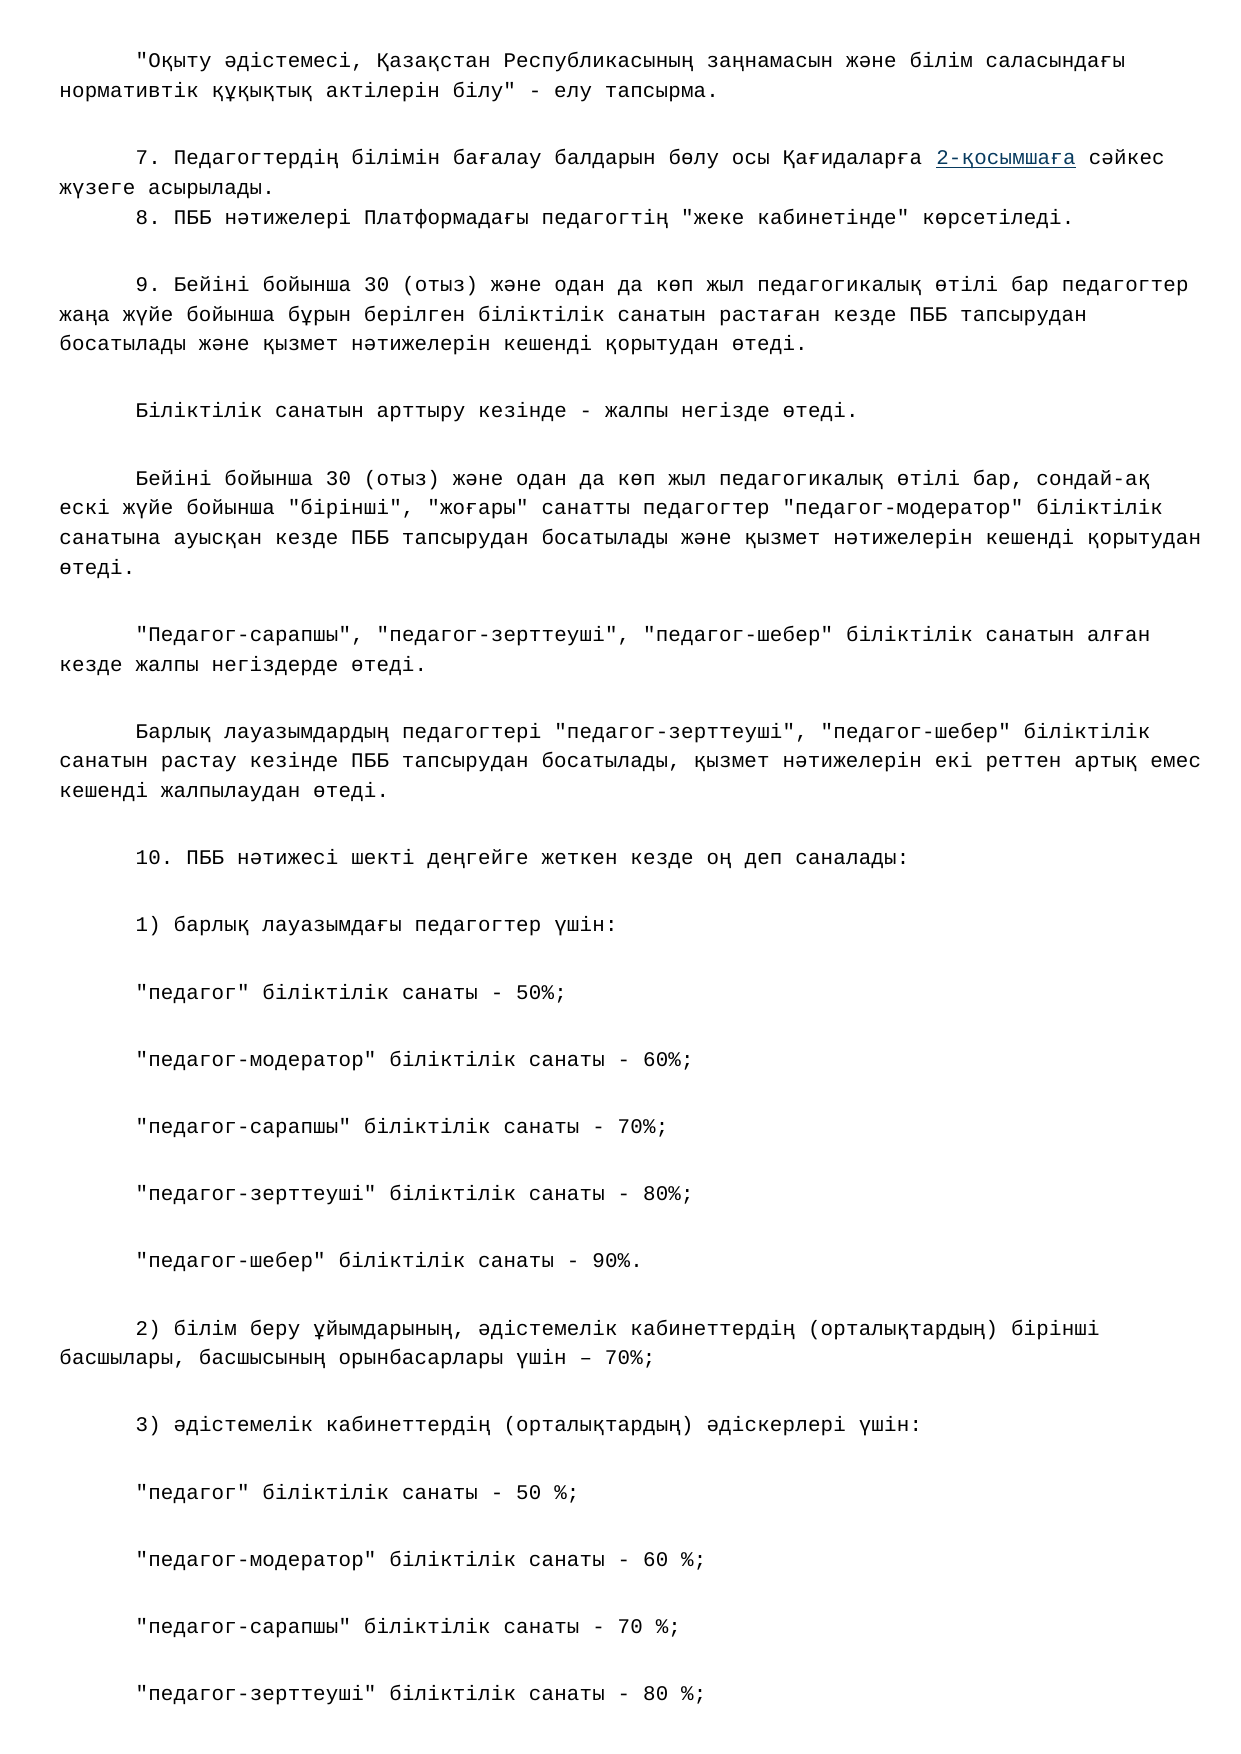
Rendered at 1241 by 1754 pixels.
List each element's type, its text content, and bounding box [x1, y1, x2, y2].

text 1) барлық лауазымдағы педагогтер үшін: [59, 908, 1211, 938]
text "Педагог-сарапшы", "педагог-зерттеуші", "педагог-шебер" біліктілік санатын алған кезде жалпы негіздерде өтеді. [59, 618, 1211, 677]
text "Оқыту әдістемесі, Қазақстан Республикасының заңнамасын және білім саласындағы нормативтік құқықтық актілерін білу" - елу тапсырма. [59, 44, 1211, 104]
text "педагог-модератор" біліктілік санаты - 60%; [59, 1043, 1211, 1072]
text Бейіні бойынша 30 (отыз) және одан да көп жыл педагогикалық өтілі бар, сондай-ақ ескі жүйе бойынша "бірінші", "жоғары" санатты педагогтер "педагог-модератор" біліктілік санатына ауысқан кезде ПББ тапсырудан босатылады және қызмет нәтижелерін кешенді қорытудан өтеді. [59, 462, 1211, 580]
text 3) әдістемелік кабинеттердің (орталықтардың) әдіскерлері үшін: [59, 1408, 1211, 1438]
text 2) білім беру ұйымдарының, әдістемелік кабинеттердің (орталықтардың) бірінші басшылары, басшысының орынбасарлары үшін – 70%; [59, 1312, 1211, 1371]
text "педагог-зерттеуші" біліктілік санаты - 80%; [59, 1177, 1211, 1207]
text Біліктілік санатын арттыру кезінде - жалпы негізде өтеді. [59, 394, 1211, 424]
text 7. Педагогтердің білімін бағалау балдарын бөлу осы Қағидаларға 2-қосымшаға сәйкес жүзеге асырылады. [59, 141, 1211, 201]
text "педагог-шебер" біліктілік санаты - 90%. [59, 1244, 1211, 1274]
text "педагог-сарапшы" біліктілік санаты - 70%; [59, 1110, 1211, 1140]
text 9. Бейіні бойынша 30 (отыз) және одан да көп жыл педагогикалық өтілі бар педагогтер жаңа жүйе бойынша бұрын берілген біліктілік санатын растаған кезде ПББ тапсырудан босатылады және қызмет нәтижелерін кешенді қорытудан өтеді. [59, 268, 1211, 357]
text "педагог" біліктілік санаты - 50%; [59, 976, 1211, 1005]
text "педагог-модератор" біліктілік санаты - 60 %; [59, 1543, 1211, 1572]
text 10. ПББ нәтижесі шекті деңгейге жеткен кезде оң деп саналады: [59, 841, 1211, 871]
text Барлық лауазымдардың педагогтері "педагог-зерттеуші", "педагог-шебер" біліктілік санатын растау кезінде ПББ тапсырудан босатылады, қызмет нәтижелерін екі реттен артық емес кешенді жалпылаудан өтеді. [59, 715, 1211, 804]
text "педагог-зерттеуші" біліктілік санаты - 80 %; [59, 1677, 1211, 1707]
text "педагог" біліктілік санаты - 50 %; [59, 1476, 1211, 1505]
text "педагог-сарапшы" біліктілік санаты - 70 %; [59, 1610, 1211, 1640]
text 8. ПББ нәтижелері Платформадағы педагогтің "жеке кабинетінде" көрсетіледі. [59, 201, 1211, 230]
